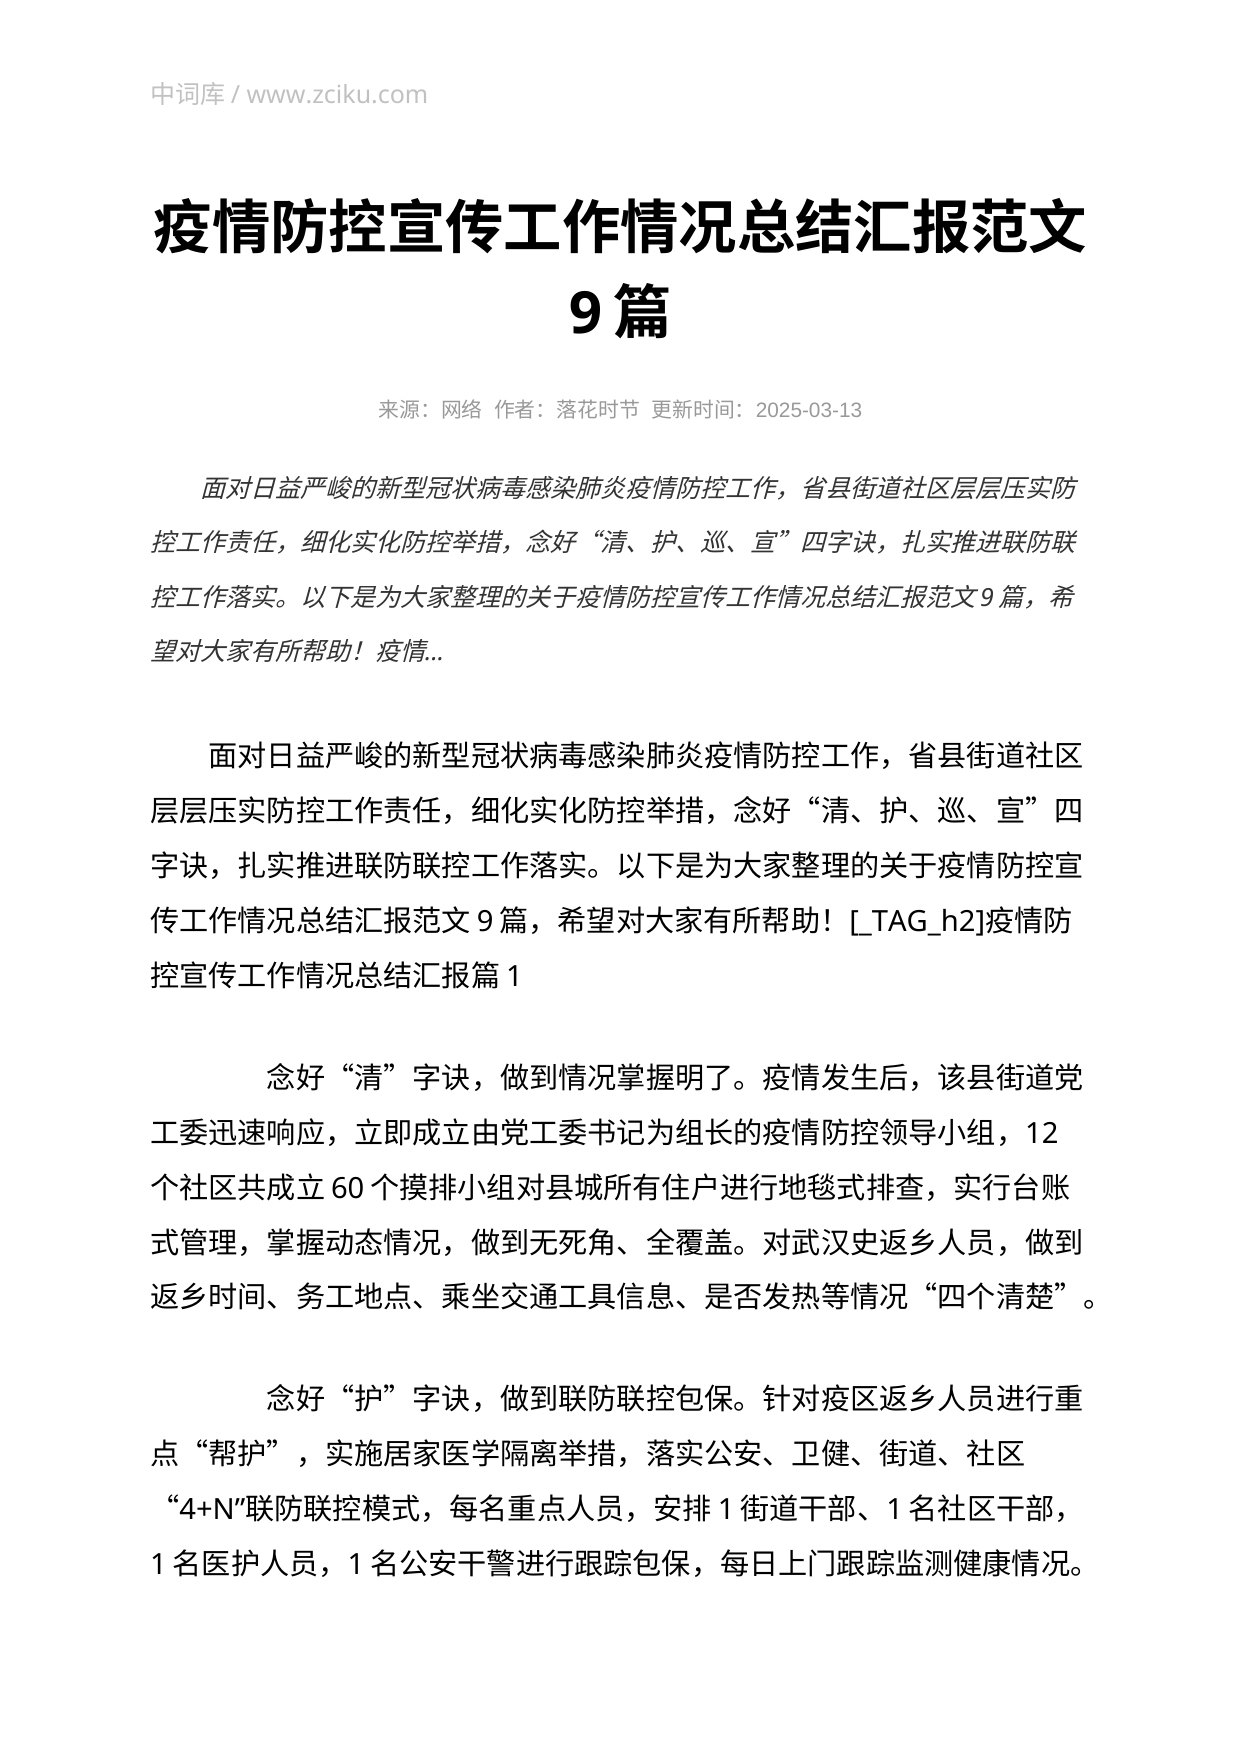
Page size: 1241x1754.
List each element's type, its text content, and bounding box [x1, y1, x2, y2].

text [150, 1376, 1090, 1583]
subtitle 疫情防控宣传工作情况总结汇报范文9篇 [150, 181, 1090, 351]
text 面对日益严峻的新型冠状病毒感染肺炎疫情防控工作，省县街道社区层层压实防控工作责任，细化实化防控举措，念好“清、护、巡、宣”四字诀，扎实推进联防联控工作落实。以下是为大家整理的关于疫情防控宣传工作情况总结汇报范文9篇，希望对大家有所帮助！疫情... [150, 468, 1090, 668]
text 念好“清”字诀，做到情况掌握明了。疫情发生后，该县街道党工委迅速响应，立即成立由党工委书记为组长的疫情防控领导小组，12个社区共成立60个摸排小组对县城所有住户进行地毯式排查，实行台账式管理，掌握动态情况，做到无死角、全覆盖。对武汉史返乡人员，做到返乡时间、务工地点、乘坐交通工具信息、是否发热等情况“四个清楚”。 [150, 1054, 1090, 1316]
text 面对日益严峻的新型冠状病毒感染肺炎疫情防控工作，省县街道社区层层压实防控工作责任，细化实化防控举措，念好“清、护、巡、宣”四字诀，扎实推进联防联控工作落实。以下是为大家整理的关于疫情防控宣传工作情况总结汇报范文9篇，希望对大家有所帮助！[_TAG_h2]疫情防控宣传工作情况总结汇报篇1 [150, 733, 1090, 995]
text 来源：网络 作者：落花时节 更新时间：2025-03-13 [150, 397, 1090, 421]
